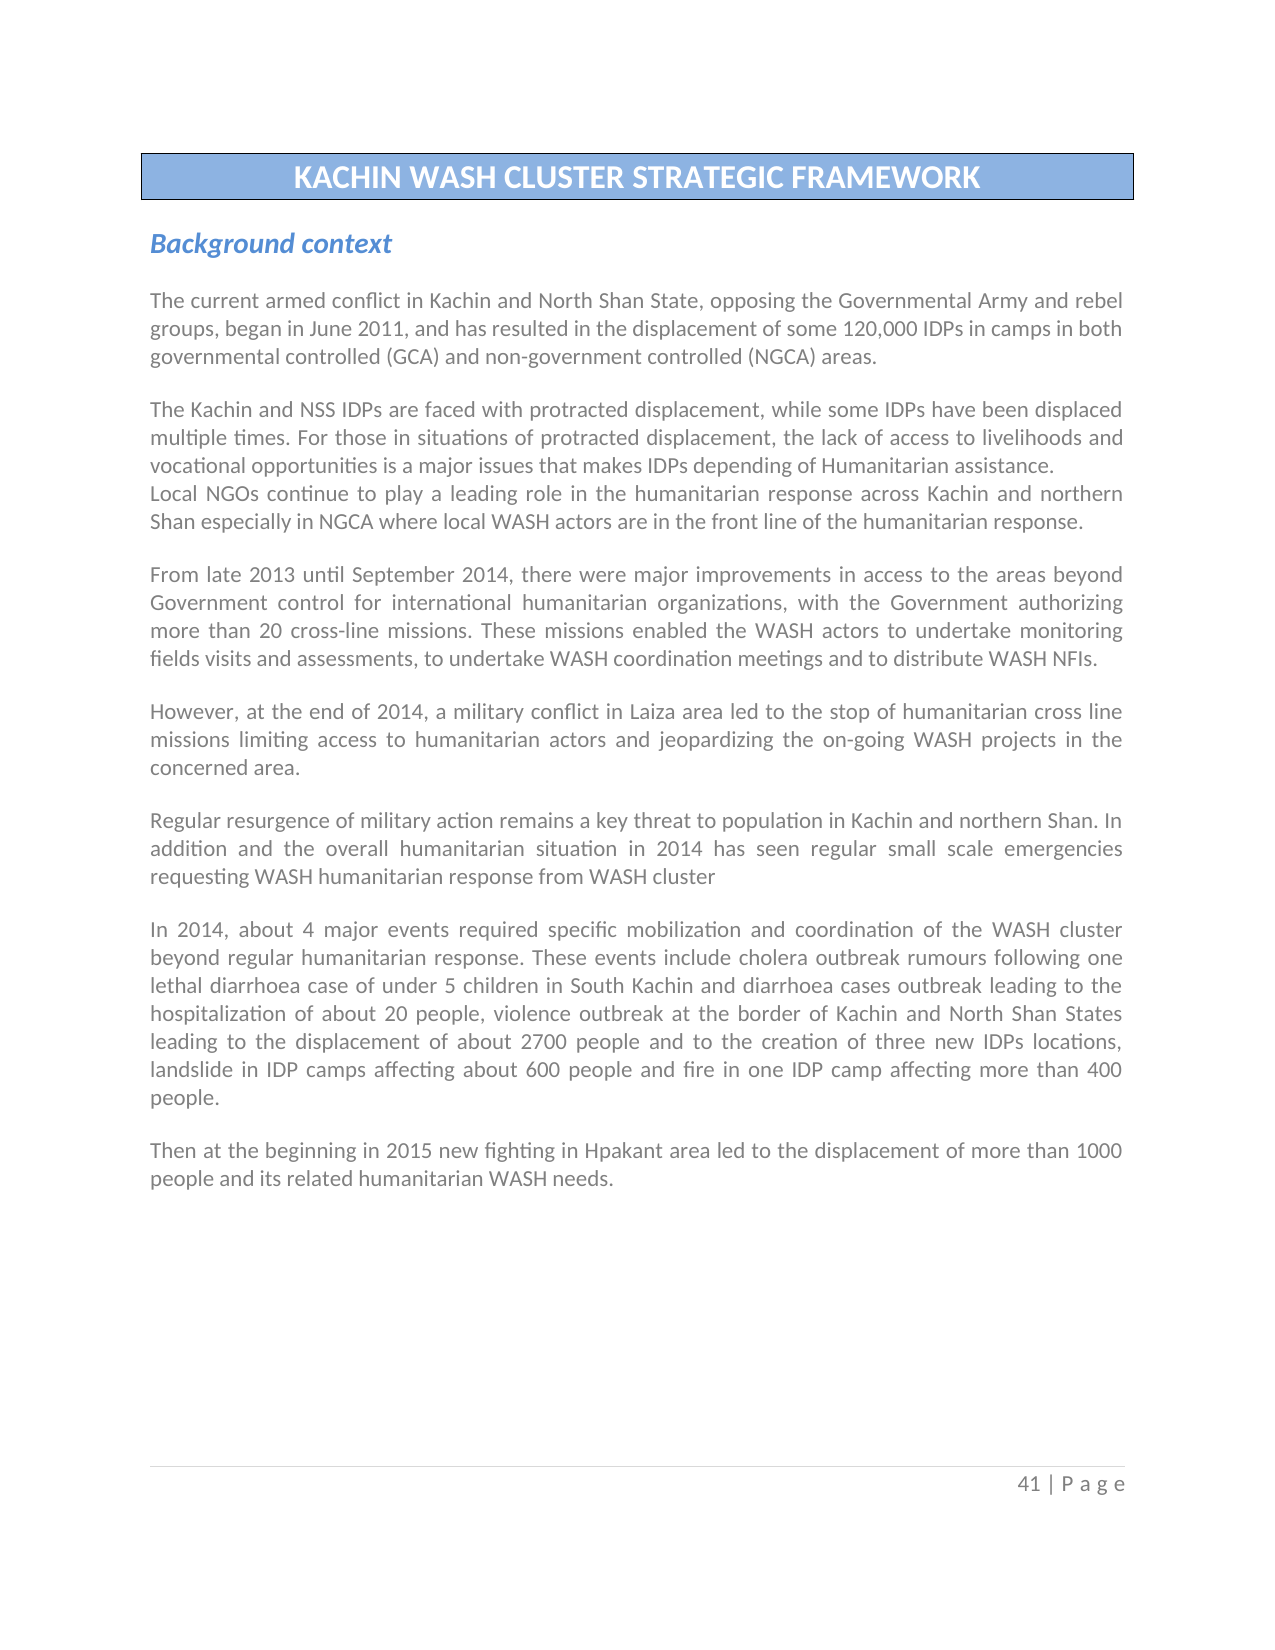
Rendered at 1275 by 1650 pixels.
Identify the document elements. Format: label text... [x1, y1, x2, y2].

text In 2014, about 4 major events required specific mobilization and coordination of the WASH cluster beyond regular humanitarian response. These events include cholera outbreak rumours following one lethal diarrhoea case of under 5 children in South Kachin and diarrhoea cases outbreak leading to the hospitalization of about 20 people, violence outbreak at the border of Kachin and North Shan States leading to the displacement of about 2700 people and to the creation of three new IDPs locations, landslide in IDP camps affecting about 600 people and fire in one IDP camp affecting more than 400 people. [150, 915, 1125, 1111]
text However, at the end of 2014, a military conflict in Laiza area led to the stop of humanitarian cross line missions limiting access to humanitarian actors and jeopardizing the on-going WASH projects in the concerned area. [150, 697, 1125, 781]
text Regular resurgence of military action remains a key threat to population in Kachin and northern Shan. In addition and the overall humanitarian situation in 2014 has seen regular small scale emergencies requesting WASH humanitarian response from WASH cluster [150, 806, 1125, 890]
subtitle Background context [150, 225, 1125, 261]
text From late 2013 until September 2014, there were major improvements in access to the areas beyond Government control for international humanitarian organizations, with the Government authorizing more than 20 cross-line missions. These missions enabled the WASH actors to undertake monitoring fields visits and assessments, to undertake WASH coordination meetings and to distribute WASH NFIs. [150, 560, 1125, 672]
text Then at the beginning in 2015 new fighting in Hpakant area led to the displacement of more than 1000 people and its related humanitarian WASH needs. [150, 1136, 1125, 1192]
text The Kachin and NSS IDPs are faced with protracted displacement, while some IDPs have been displaced multiple times. For those in situations of protracted displacement, the lack of access to livelihoods and vocational opportunities is a major issues that makes IDPs depending of Humanitarian assistance. [150, 395, 1125, 479]
text KACHIN WASH CLUSTER STRATEGIC FRAMEWORK [142, 154, 1133, 199]
text Local NGOs continue to play a leading role in the humanitarian response across Kachin and northern Shan especially in NGCA where local WASH actors are in the front line of the humanitarian response. [150, 479, 1125, 535]
text The current armed conflict in Kachin and North Shan State, opposing the Governmental Army and rebel groups, began in June 2011, and has resulted in the displacement of some 120,000 IDPs in camps in both governmental controlled (GCA) and non-government controlled (NGCA) areas. [150, 286, 1125, 370]
